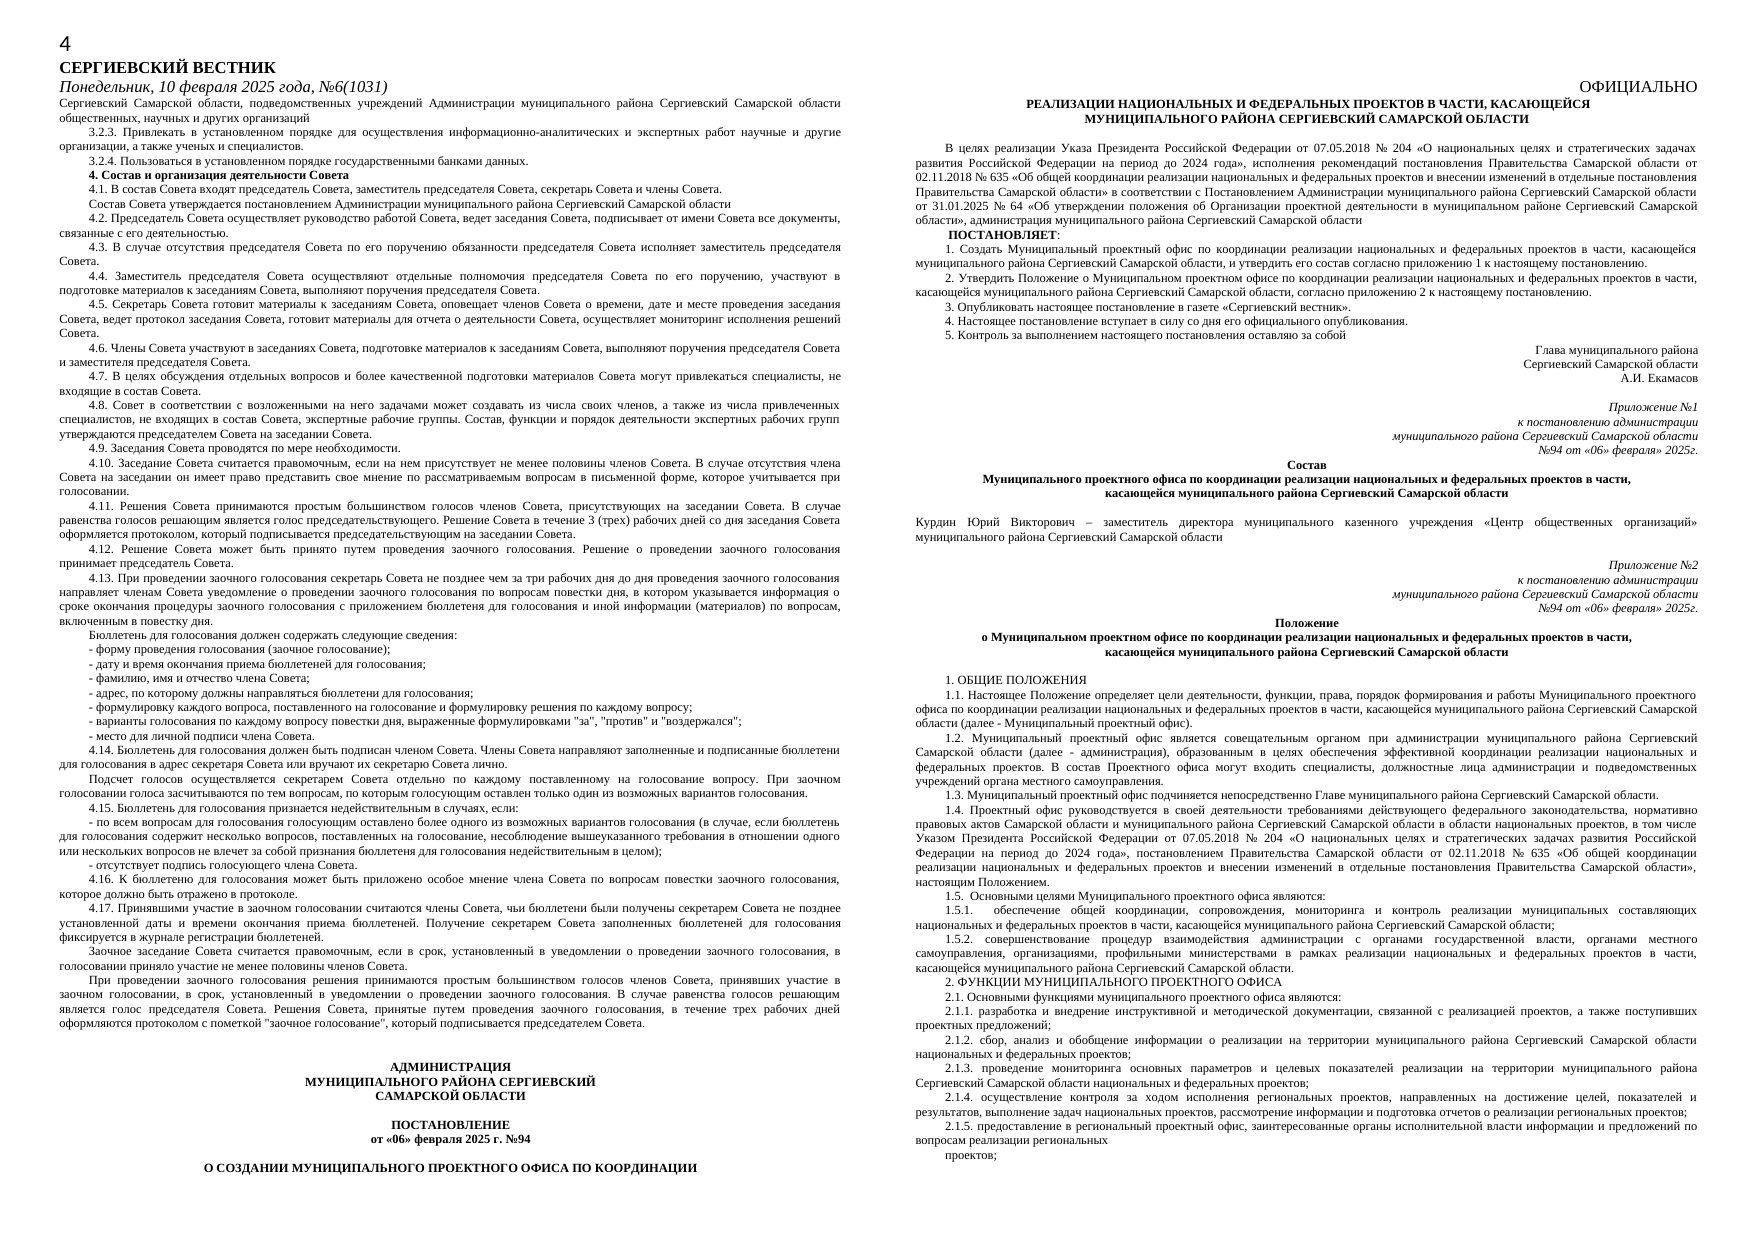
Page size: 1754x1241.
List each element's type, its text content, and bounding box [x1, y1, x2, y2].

text 4.2. Председатель Совета осуществляет руководство работой Совета, ведет заседания Совета, подписывает от имени Совета все документы, связанные с его деятельностью. [59, 211, 842, 240]
text - место для личной подписи члена Совета. [59, 728, 842, 743]
text 4.12. Решение Совета может быть принято путем проведения заочного голосования. Решение о проведении заочного голосования принимает председатель Совета. [59, 542, 842, 570]
text Курдин Юрий Викторович – заместитель директора муниципального казенного учреждения «Центр общественных организаций» муниципального района Сергиевский Самарской области [915, 515, 1698, 544]
text 3. Опубликовать настоящее постановление в газете «Сергиевский вестник». [915, 299, 1698, 314]
text 4. Настоящее постановление вступает в силу со дня его официального опубликования. [915, 314, 1698, 328]
text 4.5. Секретарь Совета готовит материалы к заседаниям Совета, оповещает членов Совета о времени, дате и месте проведения заседания Совета, ведет протокол заседания Совета, готовит материалы для отчета о деятельности Совета, осуществляет мониторинг исполнения решений Совета. [59, 297, 842, 340]
text к постановлению администрации [915, 414, 1698, 429]
text А.И. Екамасов [915, 371, 1698, 386]
text 3.2.3. Привлекать в установленном порядке для осуществления информационно-аналитических и экспертных работ научные и другие организации, а также ученых и специалистов. [59, 125, 842, 153]
text проектов; [915, 1147, 1698, 1162]
text 4.11. Решения Совета принимаются простым большинством голосов членов Совета, присутствующих на заседании Совета. В случае равенства голосов решающим является голос председательствующего. Решение Совета в течение 3 (трех) рабочих дней со дня заседания Совета оформляется протоколом, который подписывается председательствующим на заседании Совета. [59, 498, 842, 542]
text 4.15. Бюллетень для голосования признается недействительным в случаях, если: [59, 800, 842, 815]
text 2.1.5. предоставление в региональный проектный офис, заинтересованные органы исполнительной власти информации и предложений по вопросам реализации региональных [915, 1119, 1698, 1147]
text 1. ОБЩИЕ ПОЛОЖЕНИЯ [915, 673, 1698, 687]
text Подсчет голосов осуществляется секретарем Совета отдельно по каждому поставленному на голосование вопросу. При заочном голосовании голоса засчитываются по тем вопросам, по которым голосующим оставлен только один из возможных вариантов голосования. [59, 772, 842, 800]
text 4.9. Заседания Совета проводятся по мере необходимости. [59, 441, 842, 455]
text - по всем вопросам для голосования голосующим оставлено более одного из возможных вариантов голосования (в случае, если бюллетень для голосования содержит несколько вопросов, поставленных на голосование, несоблюдение вышеуказанного требования в отношении одного или нескольких вопросов не влечет за собой признания бюллетеня для голосования недействительным в целом); [59, 815, 842, 858]
text 2.1.1. разработка и внедрение инструктивной и методической документации, связанной с реализацией проектов, а также поступивших проектных предложений; [915, 1004, 1698, 1032]
text - отсутствует подпись голосующего члена Совета. [59, 858, 842, 872]
text 2. Утвердить Положение о Муниципальном проектном офисе по координации реализации национальных и федеральных проектов в части, касающейся муниципального района Сергиевский Самарской области, согласно приложению 2 к настоящему постановлению. [915, 271, 1698, 299]
table_header АДМИНИСТРАЦИЯ МУНИЦИПАЛЬНОГО РАЙОНА СЕРГИЕВСКИЙ САМАРСКОЙ ОБЛАСТИ ПОСТАНОВЛЕНИЕ от «06» февраля 2025 г. №94 О СОЗДАНИИ МУНИЦИПАЛЬНОГО ПРОЕКТНОГО ОФИСА ПО КООРДИНАЦИИ РЕАЛИЗАЦИИ НАЦИОНАЛЬНЫХ И ФЕДЕРАЛЬНЫХ ПРОЕКТОВ В ЧАСТИ, КАСАЮЩЕЙСЯ МУНИЦИПАЛЬНОГО РАЙОНА СЕРГИЕВСКИЙ САМАРСКОЙ ОБЛАСТИ [48, 1060, 853, 1175]
text №94 от «06» февраля» 2025г. [915, 601, 1698, 616]
text 4.4. Заместитель председателя Совета осуществляют отдельные полномочия председателя Совета по его поручению, участвуют в подготовке материалов к заседаниям Совета, выполняют поручения председателя Совета. [59, 268, 842, 297]
text 2.1. Основными функциями муниципального проектного офиса являются: [915, 989, 1698, 1004]
text к постановлению администрации [915, 572, 1698, 587]
text 1.5. Основными целями Муниципального проектного офиса являются: [915, 889, 1698, 903]
text 1.4. Проектный офис руководствуется в своей деятельности требованиями действующего федерального законодательства, нормативно правовых актов Самарской области и муниципального района Сергиевский Самарской области в области национальных проектов, в том числе Указом Президента Российской Федерации от 07.05.2018 № 204 «О национальных целях и стратегических задачах развития Российской Федерации на период до 2024 года», постановлением Правительства Самарской области от 02.11.2018 № 635 «Об общей координации реализации национальных и федеральных проектов и внесении изменений в отдельные постановления Правительства Самарской области», настоящим Положением. [915, 802, 1698, 889]
text - адрес, по которому должны направляться бюллетени для голосования; [59, 685, 842, 700]
text 4.13. При проведении заочного голосования секретарь Совета не позднее чем за три рабочих дня до дня проведения заочного голосования направляет членам Совета уведомление о проведении заочного голосования по вопросам повестки дня, в котором указывается информация о сроке окончания процедуры заочного голосования с приложением бюллетеня для голосования и иной информации (материалов) по вопросам, включенным в повестку дня. [59, 570, 842, 628]
text 4.6. Члены Совета участвуют в заседаниях Совета, подготовке материалов к заседаниям Совета, выполняют поручения председателя Совета и заместителя председателя Совета. [59, 340, 842, 369]
text 2. ФУНКЦИИ МУНИЦИПАЛЬНОГО ПРОЕКТНОГО ОФИСА [915, 975, 1698, 989]
text Состав [915, 457, 1698, 472]
text Муниципального проектного офиса по координации реализации национальных и федеральных проектов в части, [915, 472, 1698, 486]
text Заочное заседание Совета считается правомочным, если в срок, установленный в уведомлении о проведении заочного голосования, в голосовании приняло участие не менее половины членов Совета. [59, 944, 842, 973]
text 1.1. Настоящее Положение определяет цели деятельности, функции, права, порядок формирования и работы Муниципального проектного офиса по координации реализации национальных и федеральных проектов в части, касающейся муниципального района Сергиевский Самарской области (далее - Муниципальный проектный офис). [915, 687, 1698, 731]
text муниципального района Сергиевский Самарской области [915, 587, 1698, 601]
text - варианты голосования по каждому вопросу повестки дня, выраженные формулировками "за", "против" и "воздержался"; [59, 714, 842, 728]
text 2.1.3. проведение мониторинга основных параметров и целевых показателей реализации на территории муниципального района Сергиевский Самарской области национальных и федеральных проектов; [915, 1061, 1698, 1090]
text Приложение №1 [915, 400, 1698, 414]
text 4.14. Бюллетень для голосования должен быть подписан членом Совета. Члены Совета направляют заполненные и подписанные бюллетени для голосования в адрес секретаря Совета или вручают их секретарю Совета лично. [59, 743, 842, 772]
text При проведении заочного голосования решения принимаются простым большинством голосов членов Совета, принявших участие в заочном голосовании, в срок, установленный в уведомлении о проведении заочного голосования. В случае равенства голосов решающим является голос председателя Совета. Решения Совета, принятые путем проведения заочного голосования, в течение трех рабочих дней оформляются протоколом с пометкой "заочное голосование", который подписывается председателем Совета. [59, 973, 842, 1030]
text 4.10. Заседание Совета считается правомочным, если на нем присутствует не менее половины членов Совета. В случае отсутствия члена Совета на заседании он имеет право представить свое мнение по рассматриваемым вопросам в письменной форме, которое учитывается при голосовании. [59, 455, 842, 498]
text 2.1.4. осуществление контроля за ходом исполнения региональных проектов, направленных на достижение целей, показателей и результатов, выполнение задач национальных проектов, рассмотрение информации и подготовка отчетов о реализации региональных проектов; [915, 1090, 1698, 1119]
text 1.5.1. обеспечение общей координации, сопровождения, мониторинга и контроль реализации муниципальных составляющих национальных и федеральных проектов в части, касающейся муниципального района Сергиевский Самарской области; [915, 903, 1698, 932]
text 5. Контроль за выполнением настоящего постановления оставляю за собой [915, 328, 1698, 342]
text 4.16. К бюллетеню для голосования может быть приложено особое мнение члена Совета по вопросам повестки заочного голосования, которое должно быть отражено в протоколе. [59, 872, 842, 901]
text Бюллетень для голосования должен содержать следующие сведения: [59, 628, 842, 642]
text №94 от «06» февраля» 2025г. [915, 443, 1698, 457]
text 3.2.4. Пользоваться в установленном порядке государственными банками данных. [59, 153, 842, 168]
text 1.2. Муниципальный проектный офис является совещательным органом при администрации муниципального района Сергиевский Самарской области (далее - администрация), образованным в целях обеспечения эффективной координации реализации национальных и федеральных проектов. В состав Проектного офиса могут входить специалисты, должностные лица администрации и подведомственных учреждений органа местного самоуправления. [915, 731, 1698, 788]
text Приложение №2 [915, 558, 1698, 572]
text 4.8. Совет в соответствии с возложенными на него задачами может создавать из числа своих членов, а также из числа привлеченных специалистов, не входящих в состав Совета, экспертные рабочие группы. Состав, функции и порядок деятельности экспертных рабочих групп утверждаются председателем Совета на заседании Совета. [59, 398, 842, 441]
text 1. Создать Муниципальный проектный офис по координации реализации национальных и федеральных проектов в части, касающейся муниципального района Сергиевский Самарской области, и утвердить его состав согласно приложению 1 к настоящему постановлению. [915, 242, 1698, 271]
text 2.1.2. сбор, анализ и обобщение информации о реализации на территории муниципального района Сергиевский Самарской области национальных и федеральных проектов; [915, 1032, 1698, 1061]
text Сергиевский Самарской области [915, 357, 1698, 371]
text - формулировку каждого вопроса, поставленного на голосование и формулировку решения по каждому вопросу; [59, 700, 842, 714]
text Положение [915, 616, 1698, 630]
text касающейся муниципального района Сергиевский Самарской области [915, 644, 1698, 659]
text 4.7. В целях обсуждения отдельных вопросов и более качественной подготовки материалов Совета могут привлекаться специалисты, не входящие в состав Совета. [59, 369, 842, 398]
text Состав Совета утверждается постановлением Администрации муниципального района Сергиевский Самарской области [59, 197, 842, 211]
text 4. Состав и организация деятельности Совета [59, 168, 842, 182]
text 4.17. Принявшими участие в заочном голосовании считаются члены Совета, чьи бюллетени были получены секретарем Совета не позднее установленной даты и времени окончания приема бюллетеней. Получение секретарем Совета заполненных бюллетеней для голосования фиксируется в журнале регистрации бюллетеней. [59, 901, 842, 944]
text Глава муниципального района [915, 342, 1698, 357]
text - форму проведения голосования (заочное голосование); [59, 642, 842, 657]
text 1.5.2. совершенствование процедур взаимодействия администрации с органами государственной власти, органами местного самоуправления, организациями, профильными министерствами в рамках реализации национальных и федеральных проектов в части, касающейся муниципального района Сергиевский Самарской области. [915, 932, 1698, 975]
text ПОСТАНОВЛЯЕТ: [915, 227, 1698, 242]
text муниципального района Сергиевский Самарской области [915, 429, 1698, 443]
text о Муниципальном проектном офисе по координации реализации национальных и федеральных проектов в части, [915, 630, 1698, 644]
text - дату и время окончания приема бюллетеней для голосования; [59, 657, 842, 671]
table_header АДМИНИСТРАЦИЯ МУНИЦИПАЛЬНОГО РАЙОНА СЕРГИЕВСКИЙ САМАРСКОЙ ОБЛАСТИ ПОСТАНОВЛЕНИЕ от «06» февраля 2025 г. №94 О СОЗДАНИИ МУНИЦИПАЛЬНОГО ПРОЕКТНОГО ОФИСА ПО КООРДИНАЦИИ РЕАЛИЗАЦИИ НАЦИОНАЛЬНЫХ И ФЕДЕРАЛЬНЫХ ПРОЕКТОВ В ЧАСТИ, КАСАЮЩЕЙСЯ МУНИЦИПАЛЬНОГО РАЙОНА СЕРГИЕВСКИЙ САМАРСКОЙ ОБЛАСТИ [905, 97, 1709, 126]
text 4.3. В случае отсутствия председателя Совета по его поручению обязанности председателя Совета исполняет заместитель председателя Совета. [59, 240, 842, 268]
text - фамилию, имя и отчество члена Совета; [59, 671, 842, 685]
text касающейся муниципального района Сергиевский Самарской области [915, 486, 1698, 501]
text 4.1. В состав Совета входят председатель Совета, заместитель председателя Совета, секретарь Совета и члены Совета. [59, 182, 842, 197]
text 1.3. Муниципальный проектный офис подчиняется непосредственно Главе муниципального района Сергиевский Самарской области. [915, 788, 1698, 802]
